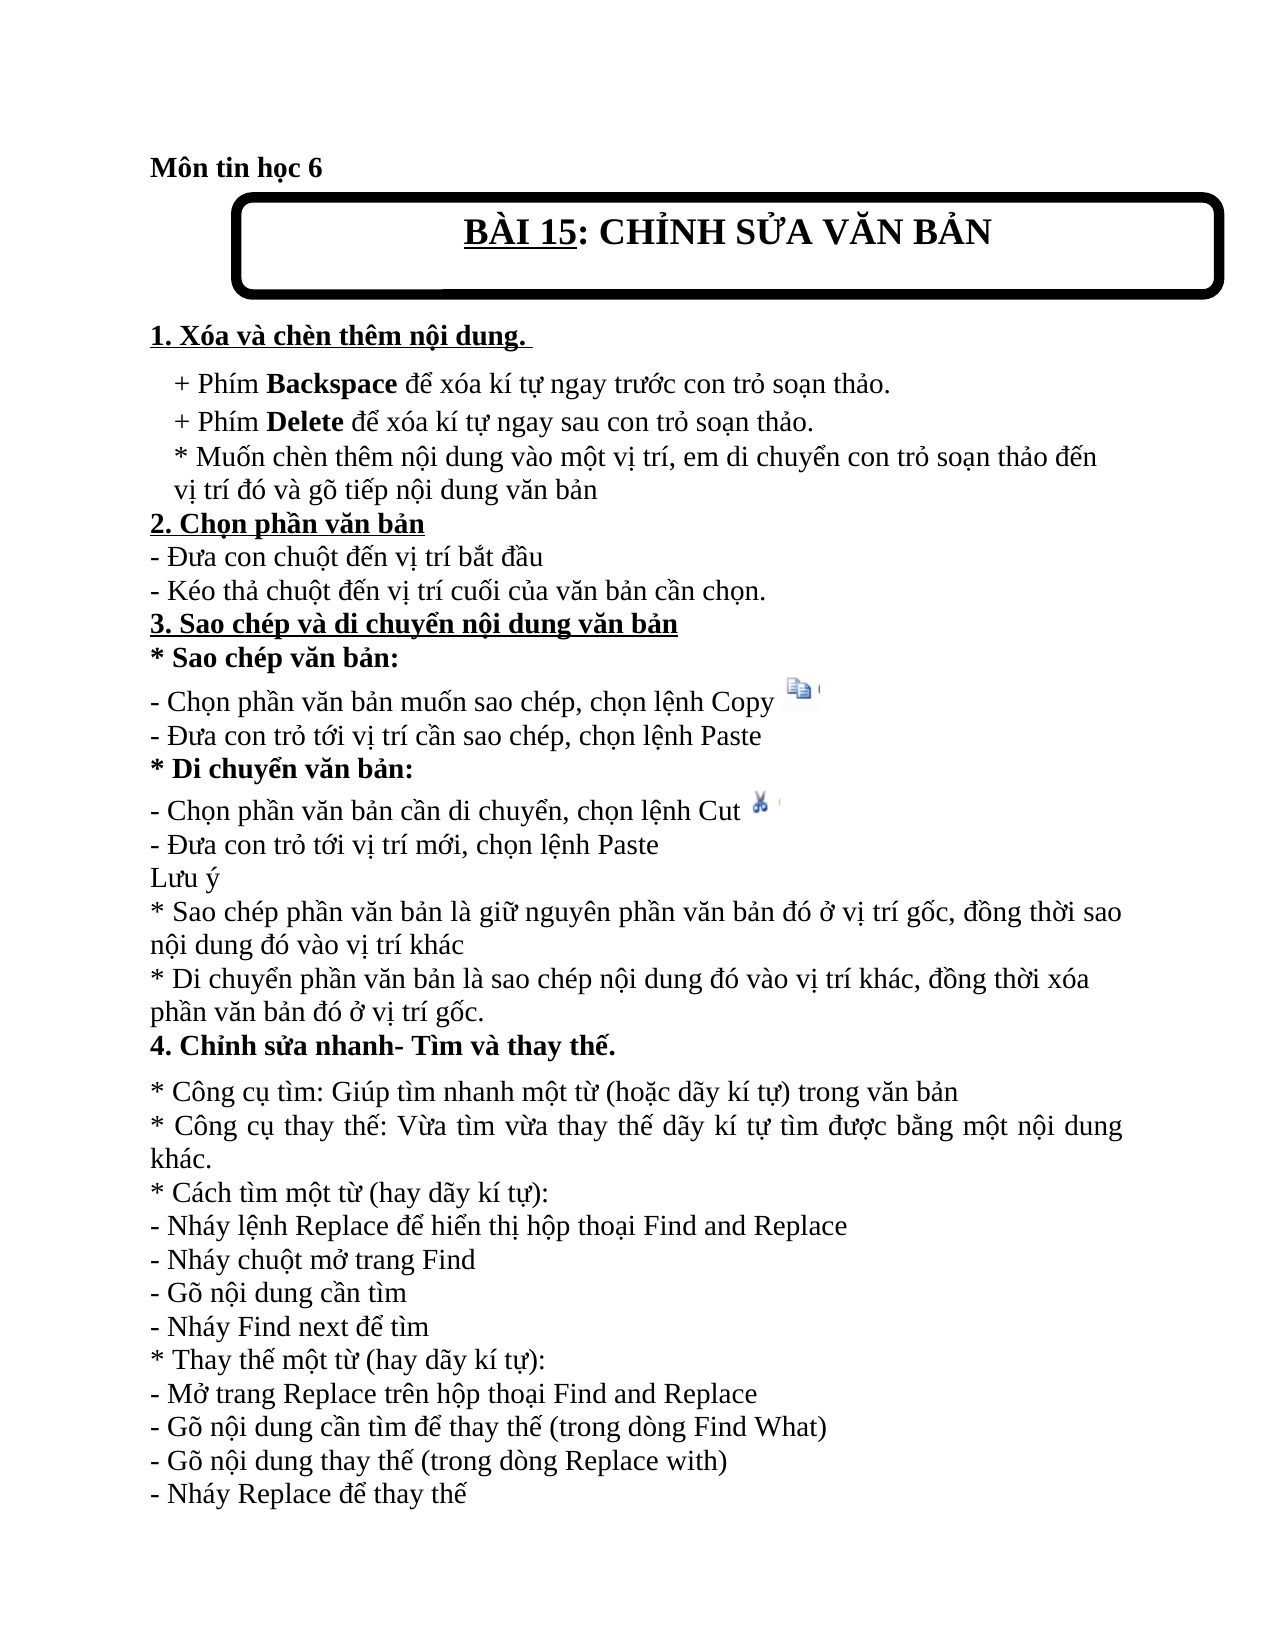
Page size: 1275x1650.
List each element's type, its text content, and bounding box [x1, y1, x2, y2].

text * Cách tìm một từ (hay dãy kí tự): [150, 1175, 1125, 1208]
text - Đưa con trỏ tới vị trí mới, chọn lệnh Paste [150, 827, 1125, 860]
text - Nháy Replace để thay thế [150, 1477, 1125, 1510]
text * Công cụ thay thế: Vừa tìm vừa thay thế dãy kí tự tìm được bằng một nội dung khác. [150, 1108, 1125, 1175]
text - Mở trang Replace trên hộp thoại Find and Replace [150, 1376, 1125, 1409]
text * Thay thế một từ (hay dãy kí tự): [150, 1342, 1125, 1376]
picture [747, 785, 781, 821]
text - Nháy lệnh Replace để hiển thị hộp thoại Find and Replace [150, 1208, 1125, 1242]
text - Đưa con chuột đến vị trí bắt đầu [150, 539, 1125, 573]
text 3. Sao chép và di chuyển nội dung văn bản [150, 606, 1125, 640]
text * Sao chép văn bản: [150, 640, 1125, 673]
text * Sao chép phần văn bản là giữ nguyên phần văn bản đó ở vị trí gốc, đồng thời sao nội dung đó vào vị trí khác [150, 894, 1125, 961]
text * Muốn chèn thêm nội dung vào một vị trí, em di chuyển con trỏ soạn thảo đến vị trí đó và gõ tiếp nội dung văn bản [174, 439, 1125, 506]
text - Chọn phần văn bản cần di chuyển, chọn lệnh Cut [150, 785, 1125, 827]
text - Gõ nội dung thay thế (trong dòng Replace with) [150, 1443, 1125, 1477]
text - Chọn phần văn bản muốn sao chép, chọn lệnh Copy [150, 673, 1125, 718]
text * Di chuyển văn bản: [150, 752, 1125, 785]
text - Gõ nội dung cần tìm để thay thế (trong dòng Find What) [150, 1409, 1125, 1443]
text 1. Xóa và chèn thêm nội dung. [150, 318, 1125, 351]
text Môn tin học 6 [150, 150, 1125, 183]
text - Đưa con trỏ tới vị trí cần sao chép, chọn lệnh Paste [150, 718, 1125, 752]
text Lưu ý [150, 860, 1125, 894]
text * Công cụ tìm: Giúp tìm nhanh một từ (hoặc dãy kí tự) trong văn bản [150, 1074, 1125, 1108]
text + Phím Delete để xóa kí tự ngay sau con trỏ soạn thảo. [174, 401, 1125, 439]
text 4. Chỉnh sửa nhanh- Tìm và thay thế. [150, 1028, 1125, 1062]
text + Phím Backspace để xóa kí tự ngay trước con trỏ soạn thảo. [174, 364, 1125, 401]
text * Di chuyển phần văn bản là sao chép nội dung đó vào vị trí khác, đồng thời xóa phần văn bản đó ở vị trí gốc. [150, 961, 1125, 1028]
picture [781, 673, 821, 712]
text - Nháy Find next để tìm [150, 1309, 1125, 1342]
text - Gõ nội dung cần tìm [150, 1275, 1125, 1309]
text - Nháy chuột mở trang Find [150, 1242, 1125, 1275]
text - Kéo thả chuột đến vị trí cuối của văn bản cần chọn. [150, 573, 1125, 606]
text 2. Chọn phần văn bản [150, 506, 1125, 539]
